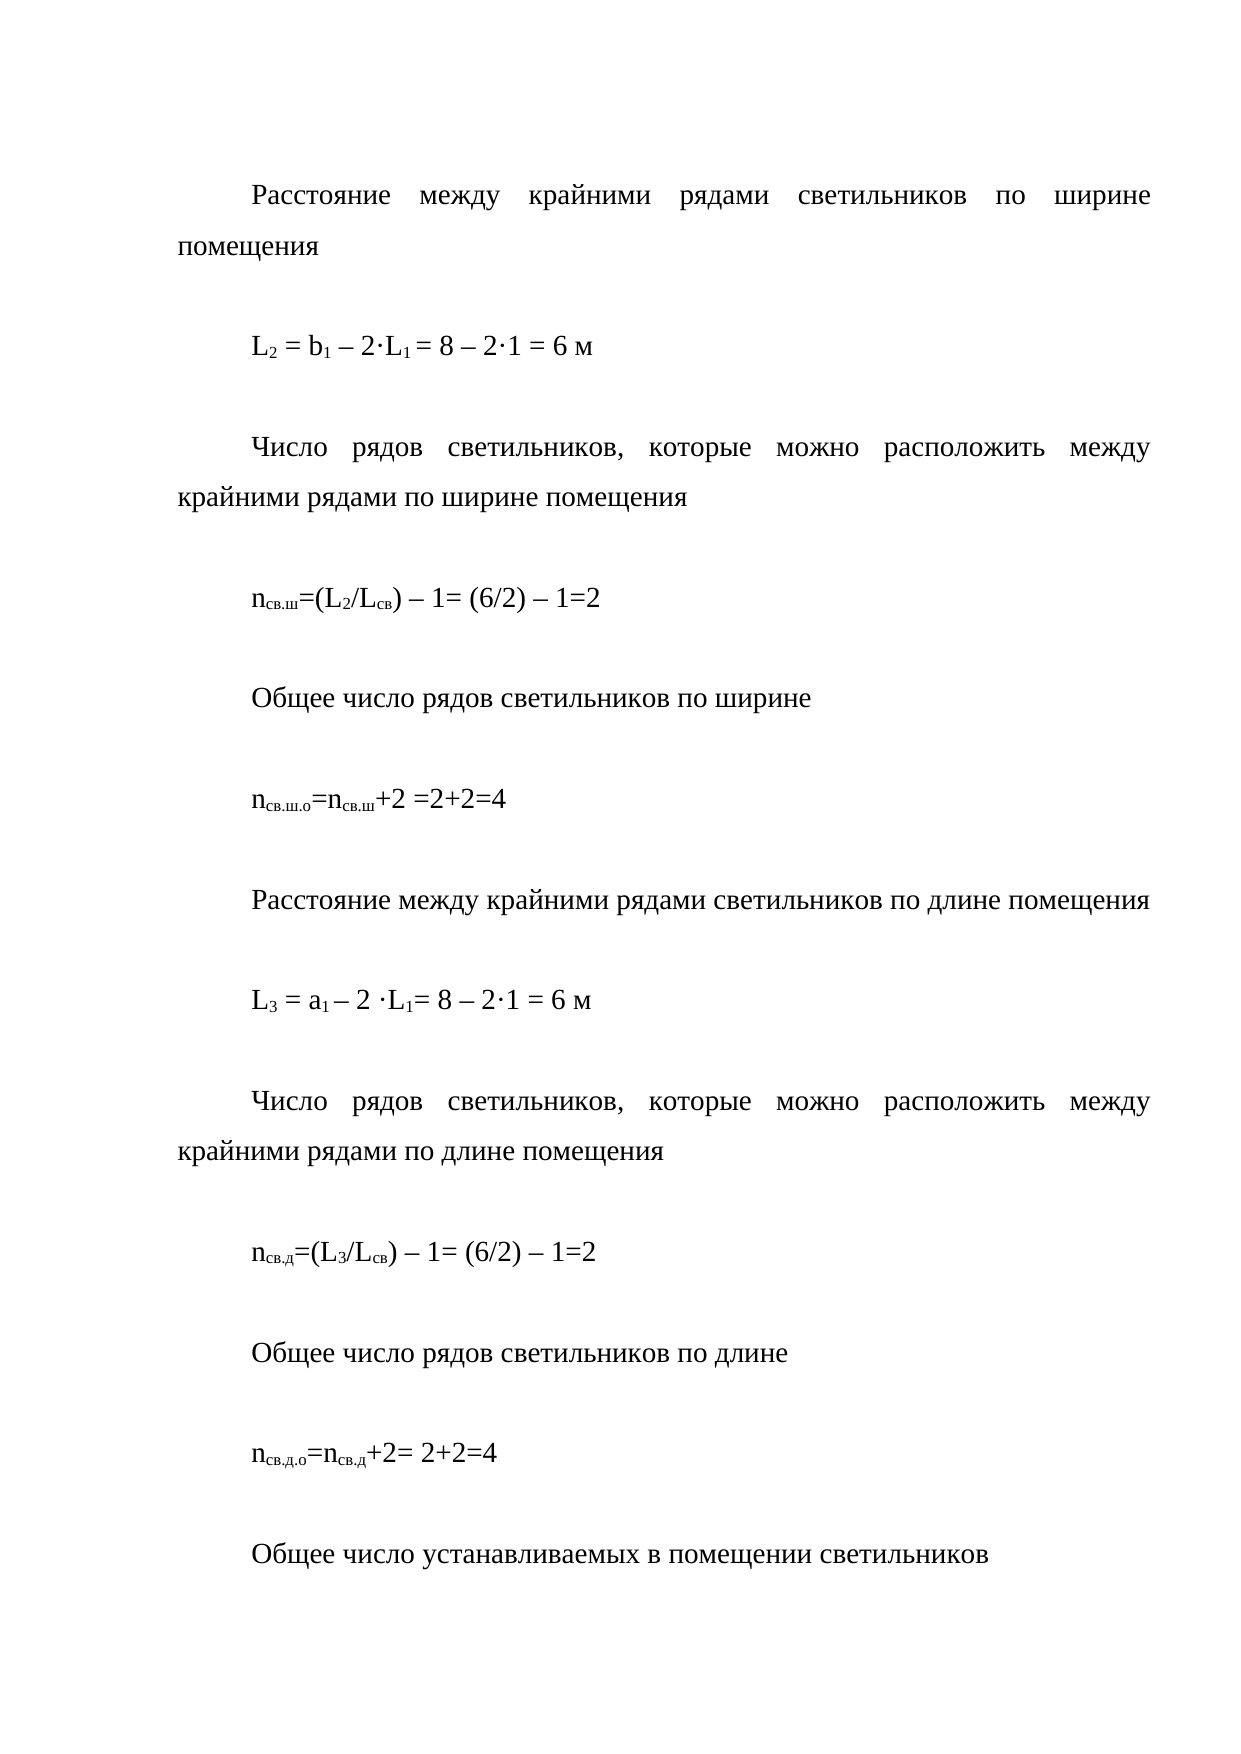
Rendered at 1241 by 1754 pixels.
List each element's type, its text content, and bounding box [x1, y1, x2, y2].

text Расстояние между крайними рядами светильников по ширине помещения [177, 177, 1152, 261]
text nсв.ш.о=nсв.ш+2 =2+2=4 [177, 781, 1152, 815]
text Общее число рядов светильников по длине [177, 1335, 1152, 1368]
text Расстояние между крайними рядами светильников по длине помещения [177, 882, 1152, 915]
text Общее число устанавливаемых в помещении светильников [177, 1536, 1152, 1569]
text L3 = a1 – 2 ·L1= 8 – 2·1 = 6 м [177, 982, 1152, 1016]
text Общее число рядов светильников по ширине [177, 681, 1152, 714]
text Число рядов светильников, которые можно расположить между крайними рядами по длине помещения [177, 1083, 1152, 1167]
text nсв.д.о=nсв.д+2= 2+2=4 [177, 1435, 1152, 1469]
text Число рядов светильников, которые можно расположить между крайними рядами по ширине помещения [177, 429, 1152, 513]
text nсв.ш=(L2/Lсв) – 1= (6/2) – 1=2 [177, 580, 1152, 613]
text nсв.д=(L3/Lсв) – 1= (6/2) – 1=2 [177, 1234, 1152, 1268]
text L2 = b1 – 2·L1 = 8 – 2·1 = 6 м [177, 328, 1152, 362]
